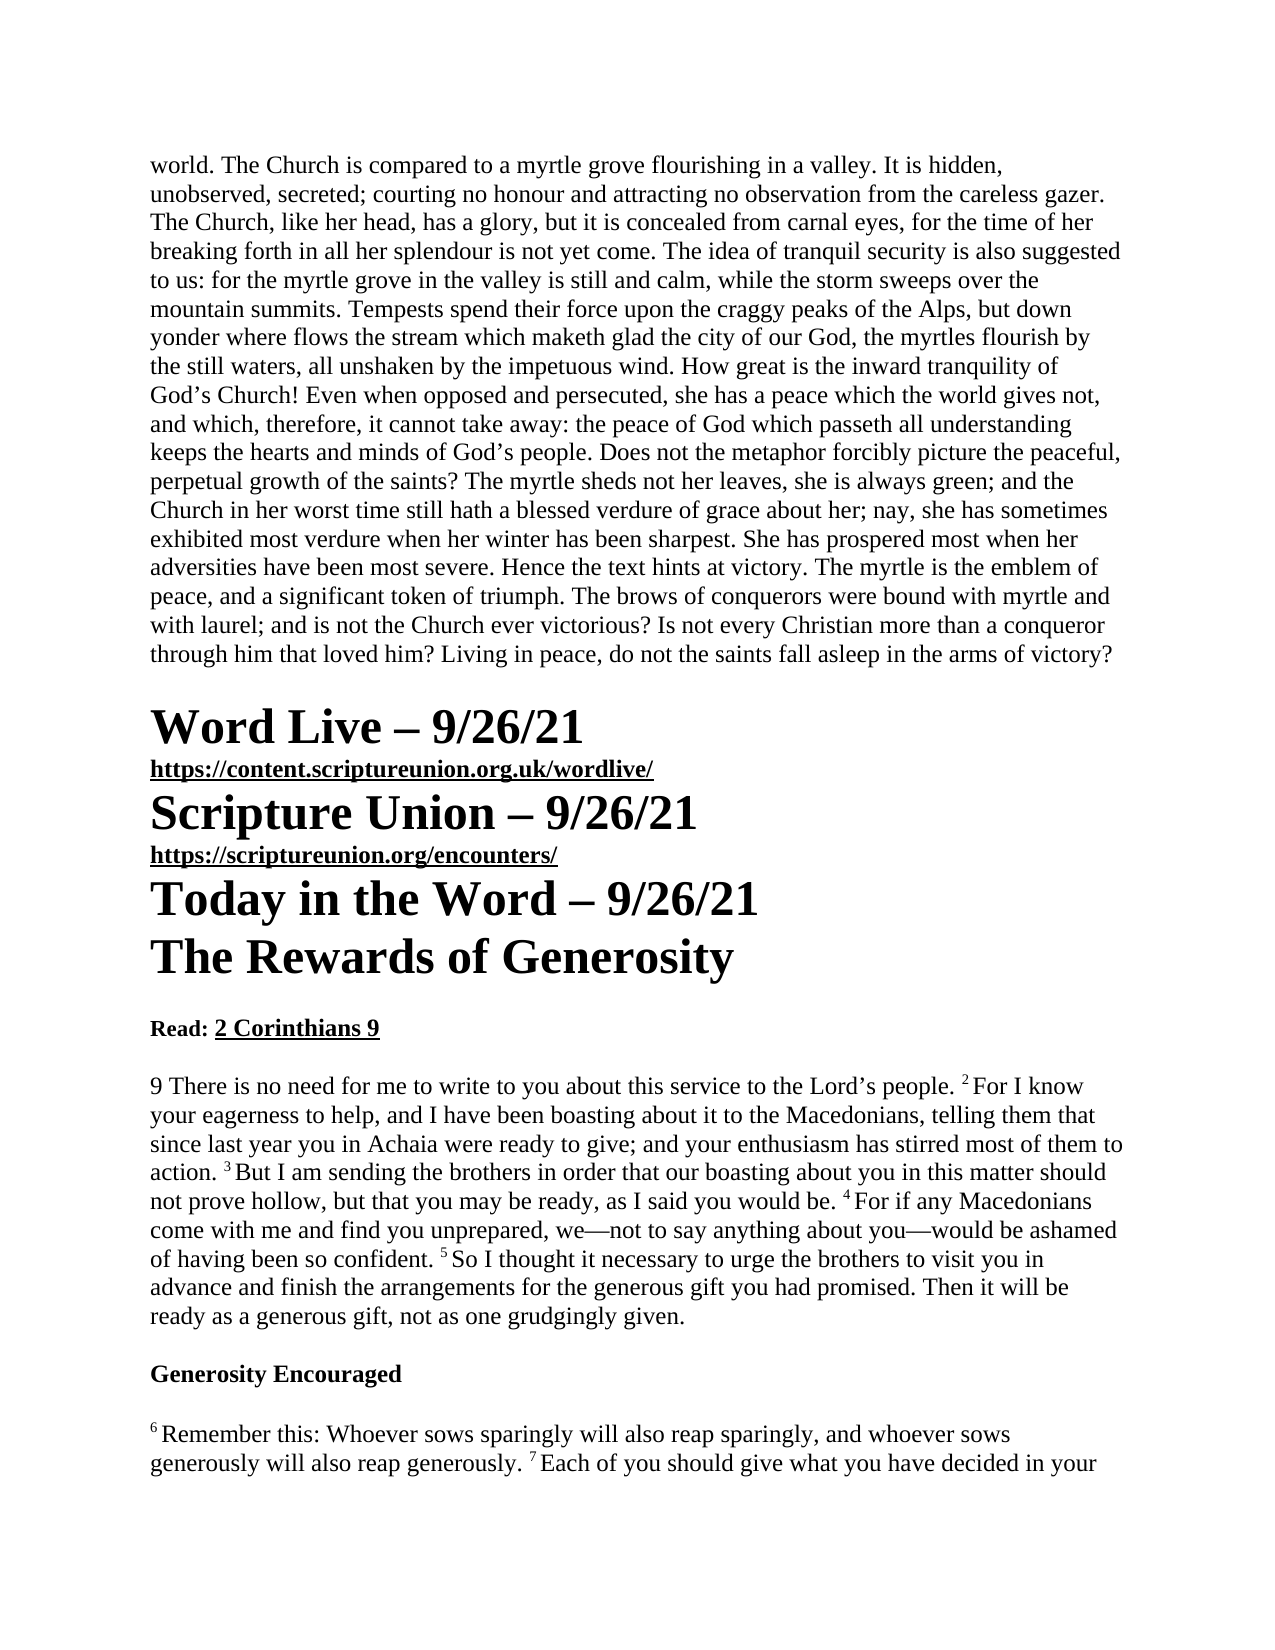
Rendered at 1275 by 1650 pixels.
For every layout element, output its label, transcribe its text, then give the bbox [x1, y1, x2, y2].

subtitle The Rewards of Generosity [150, 927, 1125, 984]
text Read: 2 Corinthians 9 [150, 1013, 1125, 1042]
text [150, 1419, 1125, 1477]
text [150, 150, 1125, 667]
subtitle Scripture Union – 9/26/21 [150, 783, 1125, 840]
subtitle https://content.scriptureunion.org.uk/wordlive/ [150, 754, 1125, 783]
subtitle https://scriptureunion.org/encounters/ [150, 840, 1125, 869]
text 9 There is no need for me to write to you about this service to the Lord’s people. 2 For I know your eagerness to help, and I have been boasting about it to the Macedonians, telling them that since last year you in Achaia were ready to give; and your enthusiasm has stirred most of them to action. 3 But I am sending the brothers in order that our boasting about you in this matter should not prove hollow, but that you may be ready, as I said you would be. 4 For if any Macedonians come with me and find you unprepared, we—not to say anything about you—would be ashamed of having been so confident. 5 So I thought it necessary to urge the brothers to visit you in advance and finish the arrangements for the generous gift you had promised. Then it will be ready as a generous gift, not as one grudgingly given. [150, 1071, 1125, 1330]
subtitle Generosity Encouraged [150, 1359, 1125, 1388]
subtitle Word Live – 9/26/21 [150, 697, 1125, 754]
subtitle Today in the Word – 9/26/21 [150, 869, 1125, 927]
